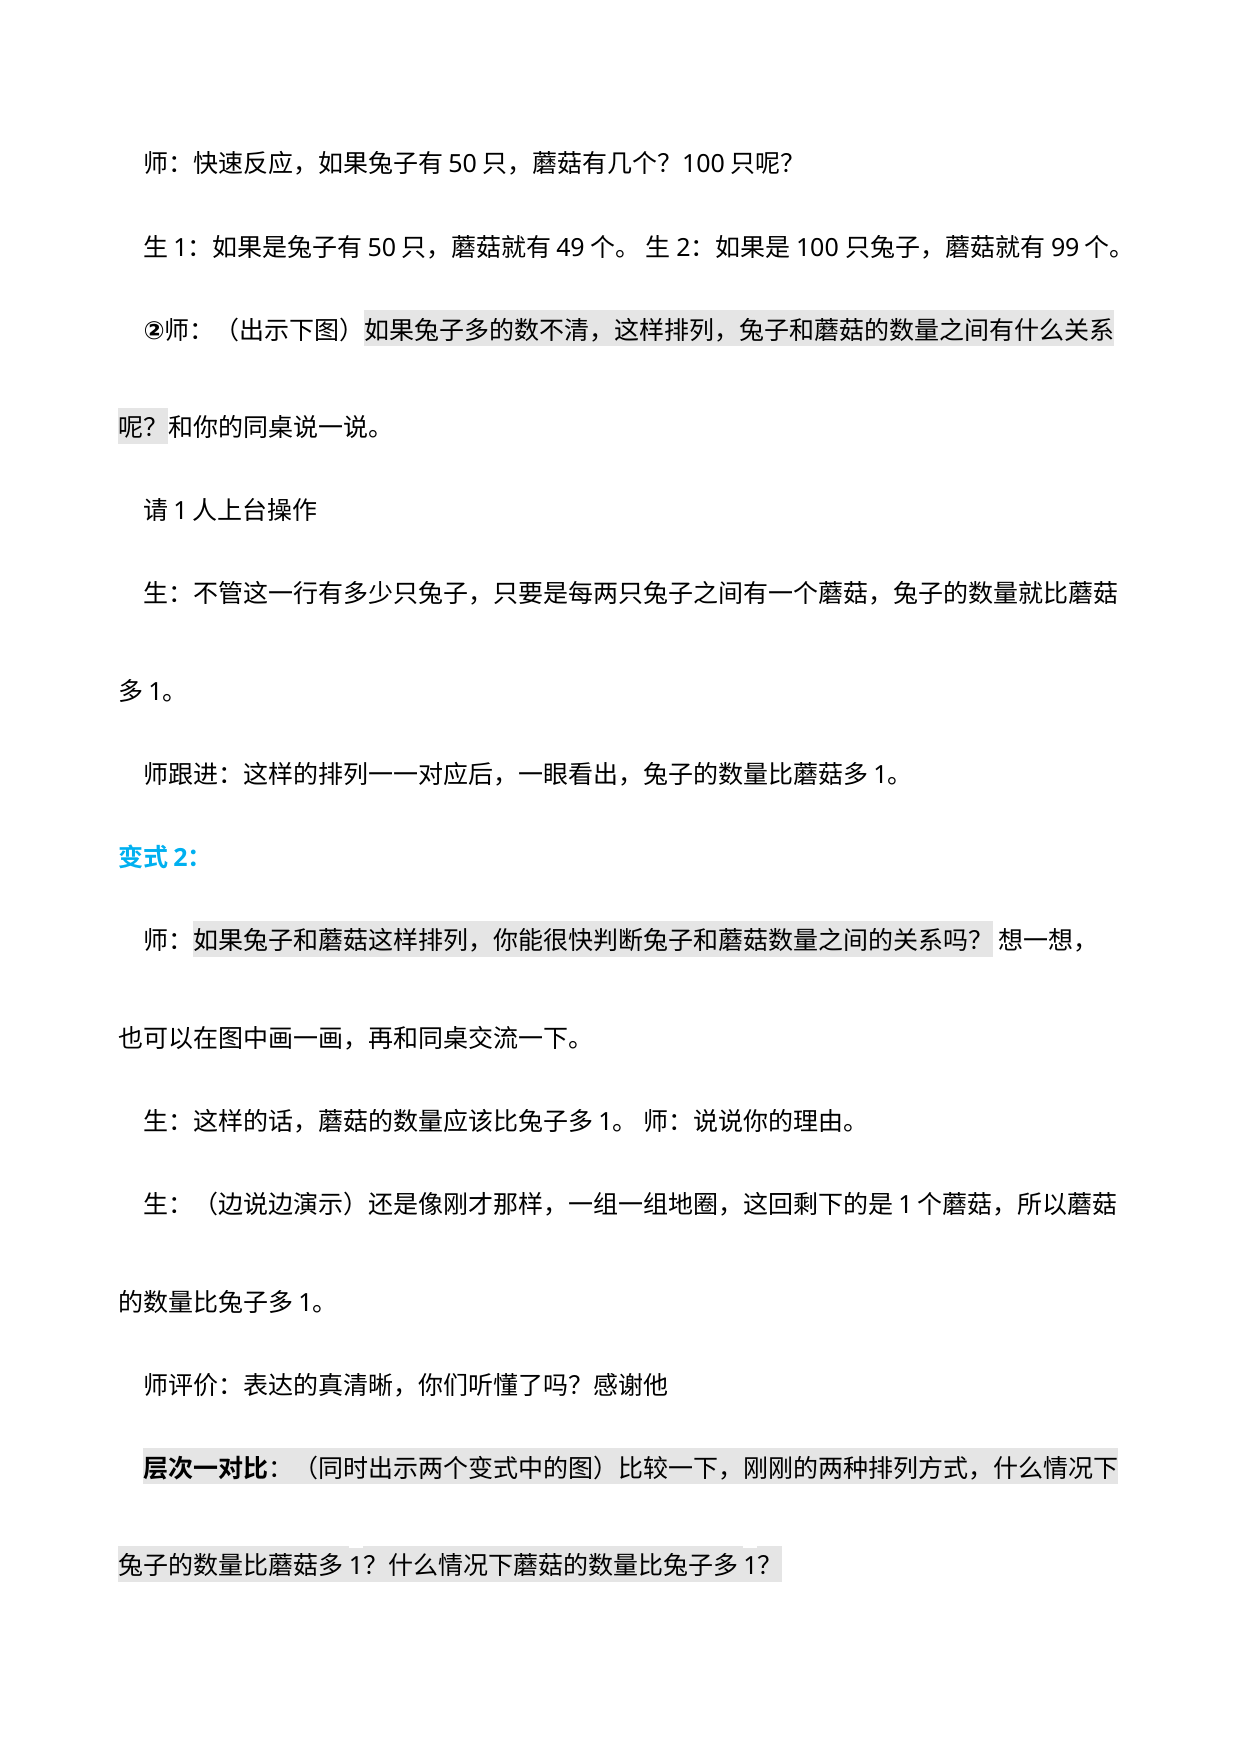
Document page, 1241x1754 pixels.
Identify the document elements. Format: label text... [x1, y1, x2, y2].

text 师跟进：这样的排列一一对应后，一眼看出，兔子的数量比蘑菇多1。 [118, 740, 1122, 805]
text 师：如果兔子和蘑菇这样排列，你能很快判断兔子和蘑菇数量之间的关系吗？ 想一想，也可以在图中画一画，再和同桌交流一下。 [118, 906, 1122, 1069]
text 生：不管这一行有多少只兔子，只要是每两只兔子之间有一个蘑菇，兔子的数量就比蘑菇多1。 [118, 559, 1122, 722]
text 层次一对比：（同时出示两个变式中的图）比较一下，刚刚的两种排列方式，什么情况下兔子的数量比蘑菇多 1？什么情况下蘑菇的数量比兔子多1？ [118, 1434, 1122, 1596]
text 师评价：表达的真清晰，你们听懂了吗？感谢他 [118, 1351, 1122, 1416]
text 请1人上台操作 [118, 476, 1122, 541]
text 生：（边说边演示）还是像刚才那样，一组一组地圈，这回剩下的是1个蘑菇，所以蘑菇的数量比兔子多1。 [118, 1170, 1122, 1333]
text 变式2： [118, 823, 1122, 888]
text 生：这样的话，蘑菇的数量应该比兔子多1。 师：说说你的理由。 [118, 1087, 1122, 1152]
text 生1：如果是兔子有50只，蘑菇就有49个。 生 2：如果是 100 只兔子，蘑菇就有 99个。 [118, 213, 1122, 278]
text 师：快速反应，如果兔子有50只，蘑菇有几个？100只呢？ [118, 129, 1122, 194]
text ②师：（出示下图）如果兔子多的数不清，这样排列，兔子和蘑菇的数量之间有什么关系呢？和你的同桌说一说。 [118, 296, 1122, 458]
